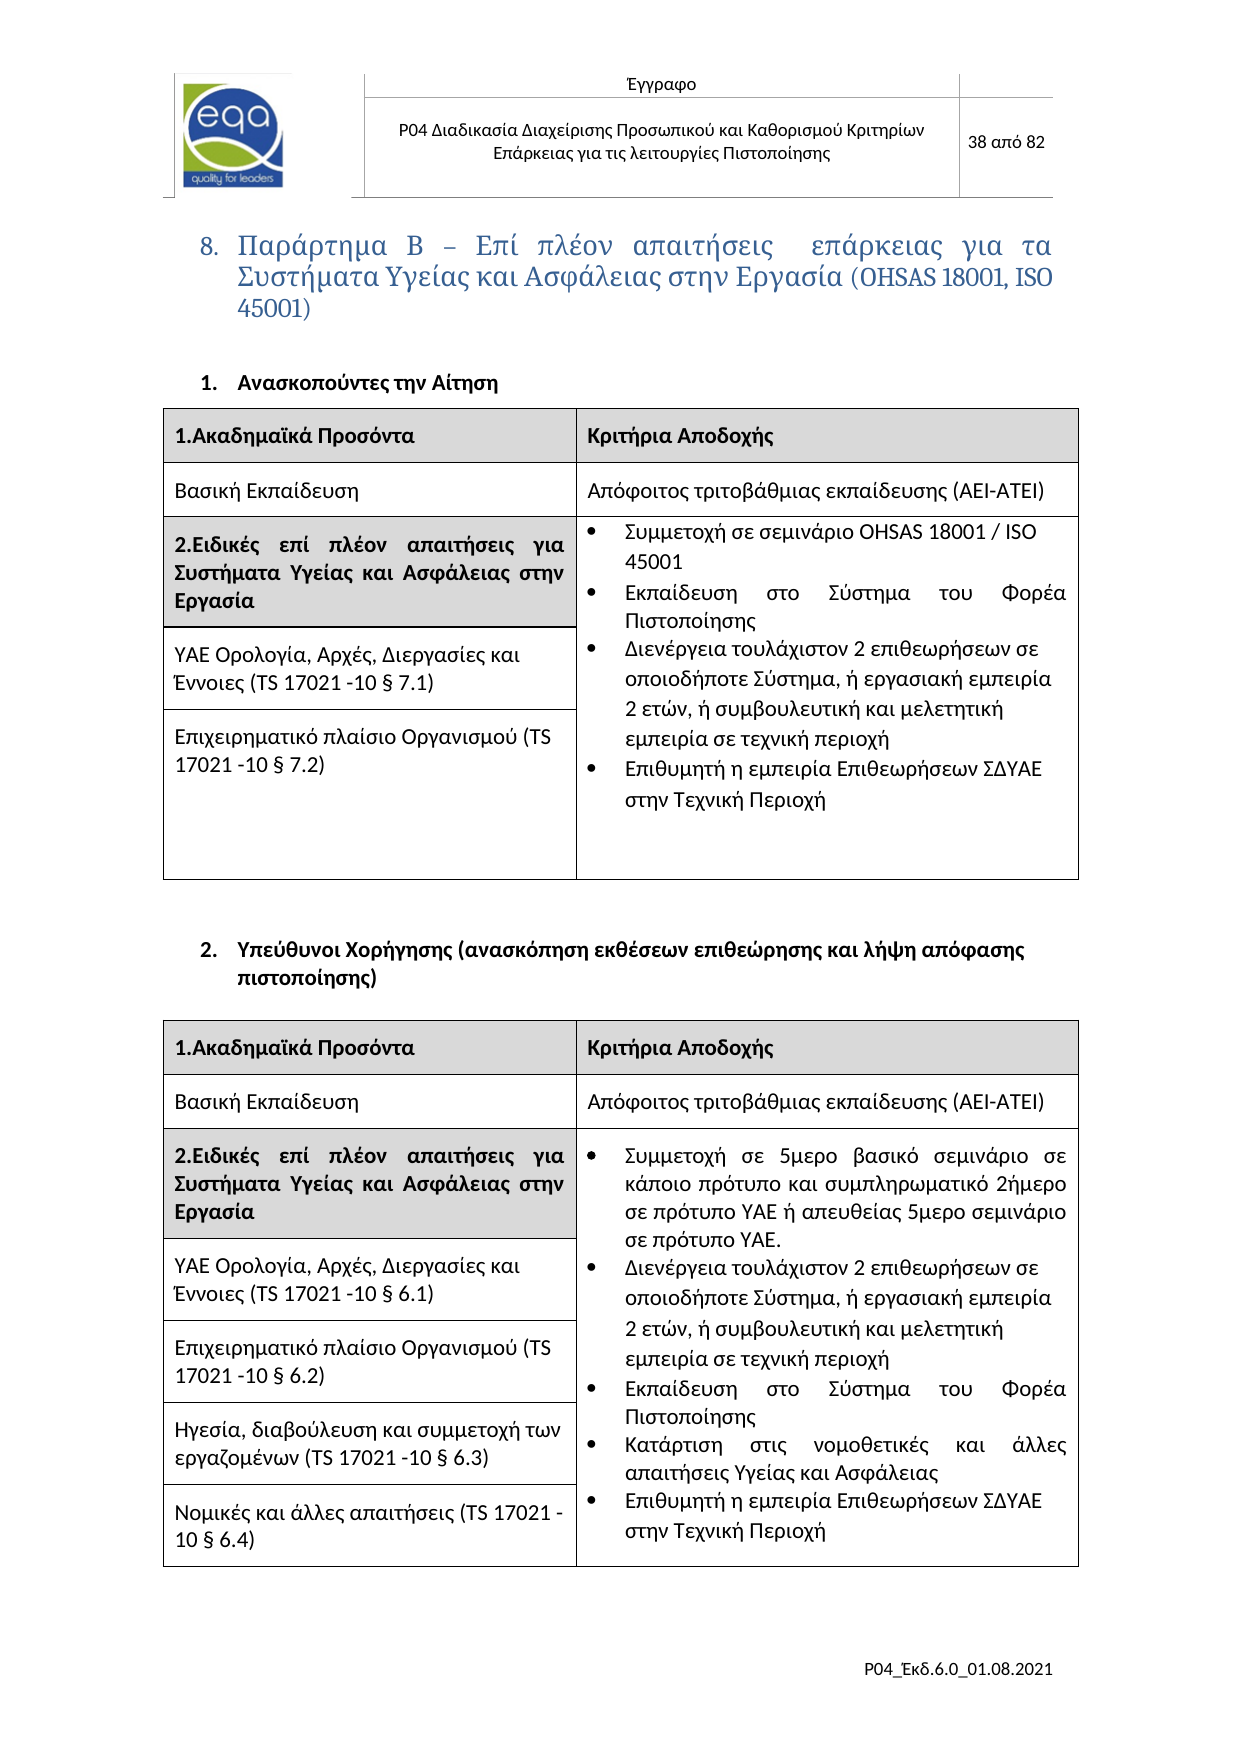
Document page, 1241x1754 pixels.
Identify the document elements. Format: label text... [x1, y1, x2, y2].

picture [174, 73, 352, 198]
table_header 1.Ακαδημαϊκά Προσόντα [164, 1021, 576, 1074]
list Παράρτημα Β – Επί πλέον απαιτήσεις επάρκειας για τα Συστήματα Υγείας και Ασφάλειας στην Εργασία (OHSAS 18001, ISO 45001) [200, 231, 1053, 324]
table_cell Επιχειρηματικό πλαίσιο Οργανισμού (TS 17021 -10 § 6.2) [164, 1321, 576, 1402]
list Υπεύθυνοι Χορήγησης (ανασκόπηση εκθέσεων επιθεώρησης και λήψη απόφασης πιστοποίησης) [200, 936, 1053, 992]
table_cell Βασική Εκπαίδευση [164, 1075, 576, 1128]
table_cell ΥΑΕ Ορολογία, Αρχές, Διεργασίες και Έννοιες (TS 17021 -10 § 7.1) [164, 628, 576, 708]
table_cell 2.Ειδικές επί πλέον απαιτήσεις για Συστήματα Υγείας και Ασφάλειας στην Εργασία [164, 1129, 576, 1238]
list Ανασκοπούντες την Αίτηση [200, 368, 1053, 396]
table_cell Βασική Εκπαίδευση [164, 463, 576, 516]
table_header 1.Ακαδημαϊκά Προσόντα [164, 409, 576, 462]
table_cell ΥΑΕ Ορολογία, Αρχές, Διεργασίες και Έννοιες (TS 17021 -10 § 6.1) [164, 1239, 576, 1320]
table_cell Επιχειρηματικό πλαίσιο Οργανισμού (TS 17021 -10 § 7.2) [164, 710, 576, 878]
table_cell Νομικές και άλλες απαιτήσεις (TS 17021 -10 § 6.4) [164, 1485, 576, 1566]
table_cell Συμμετοχή σε σεμινάριο OHSAS 18001 / ISO 45001 Εκπαίδευση στο Σύστημα του Φορέα Πιστοποίησης Διενέργεια τουλάχιστον 2 επιθεωρήσεων σε οποιοδήποτε Σύστημα, ή εργασιακή εμπειρία 2 ετών, ή συμβουλευτική και μελετητική εμπειρία σε τεχνική περιοχή Επιθυμητή η εμπειρία Επιθεωρήσεων ΣΔΥΑΕ στην Τεχνική Περιοχή [577, 517, 1078, 878]
table_cell Απόφοιτος τριτοβάθμιας εκπαίδευσης (ΑΕΙ-ΑΤΕΙ) [577, 1075, 1078, 1128]
table_cell Ηγεσία, διαβούλευση και συμμετοχή των εργαζομένων (TS 17021 -10 § 6.3) [164, 1403, 576, 1484]
table_cell 2.Ειδικές επί πλέον απαιτήσεις για Συστήματα Υγείας και Ασφάλειας στην Εργασία [164, 517, 576, 626]
table_header Κριτήρια Αποδοχής [577, 1021, 1078, 1074]
table_cell Απόφοιτος τριτοβάθμιας εκπαίδευσης (ΑΕΙ-ΑΤΕΙ) [577, 463, 1078, 516]
table_header Κριτήρια Αποδοχής [577, 409, 1078, 462]
table_cell Συμμετοχή σε 5μερο βασικό σεμινάριο σε κάποιο πρότυπο και συμπληρωματικό 2ήμερο σε πρότυπο ΥΑΕ ή απευθείας 5μερο σεμινάριο σε πρότυπο ΥΑΕ. Διενέργεια τουλάχιστον 2 επιθεωρήσεων σε οποιοδήποτε Σύστημα, ή εργασιακή εμπειρία 2 ετών, ή συμβουλευτική και μελετητική εμπειρία σε τεχνική περιοχή Εκπαίδευση στο Σύστημα του Φορέα Πιστοποίησης Κατάρτιση στις νομοθετικές και άλλες απαιτήσεις Υγείας και Ασφάλειας Επιθυμητή η εμπειρία Επιθεωρήσεων ΣΔΥΑΕ στην Τεχνική Περιοχή [577, 1129, 1078, 1566]
